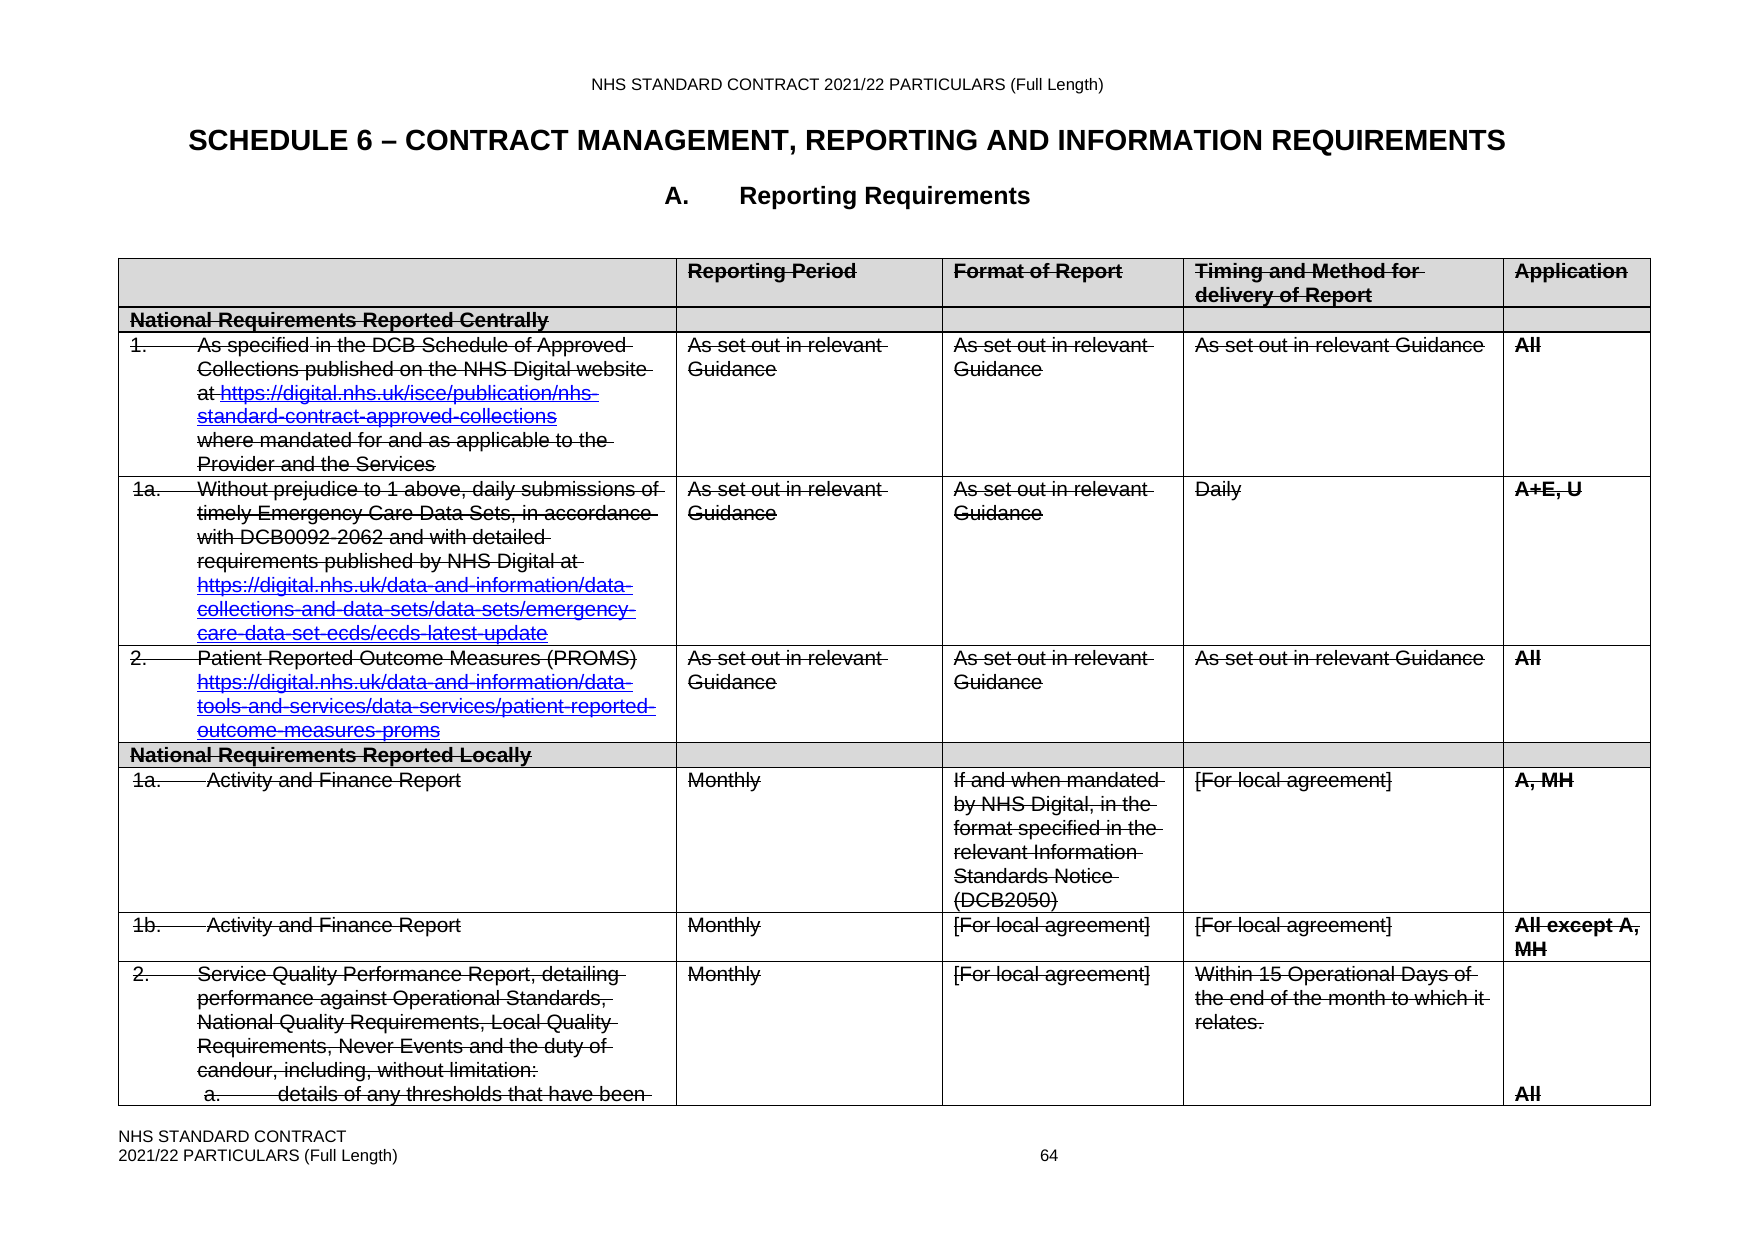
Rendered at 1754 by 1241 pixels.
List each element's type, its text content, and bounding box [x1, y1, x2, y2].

table_cell As set out in relevant Guidance [677, 477, 942, 645]
table_cell As set out in relevant Guidance [677, 646, 942, 742]
table_cell [1184, 308, 1503, 331]
table_cell Daily [1184, 477, 1503, 645]
table_cell [For local agreement] [943, 962, 1183, 1105]
table_cell All [1504, 333, 1650, 476]
table_cell [943, 743, 1183, 767]
table_header Format of Report [943, 259, 1183, 306]
table_cell [For local agreement] [943, 913, 1183, 961]
table_cell 1a. Activity and Finance Report [119, 768, 676, 912]
table_header Application [1504, 259, 1650, 306]
table_cell [1184, 743, 1503, 767]
table_cell [677, 308, 942, 331]
table_cell Monthly [677, 913, 942, 961]
table_header Timing and Method for delivery of Report [1184, 259, 1503, 306]
table_cell As set out in relevant Guidance [677, 333, 942, 476]
subtitle SCHEDULE 6 – CONTRACT MANAGEMENT, REPORTING AND INFORMATION REQUIREMENTS [118, 123, 1577, 157]
table_cell As set out in relevant Guidance [943, 333, 1183, 476]
table_cell All [1504, 646, 1650, 742]
table_cell All All All [1504, 962, 1650, 1105]
table_header Reporting Period [677, 259, 942, 306]
table_cell Patient Reported Outcome Measures (PROMS) https://digital.nhs.uk/data-and-information/data-tools-and-services/data-services/patient-reported-outcome-measures-proms [119, 646, 676, 742]
table_cell [1504, 308, 1650, 331]
table_cell As set out in relevant Guidance [943, 646, 1183, 742]
table_cell [For local agreement] [1184, 913, 1503, 961]
table_header [119, 259, 676, 306]
table_cell 1a. Without prejudice to 1 above, daily submissions of timely Emergency Care Data Sets, in accordance with DCB0092-2062 and with detailed requirements published by NHS Digital at https://digital.nhs.uk/data-and-information/data-collections-and-data-sets/data-sets/emergency-care-data-set-ecds/ecds-latest-update [119, 477, 676, 645]
table_cell [677, 743, 942, 767]
table_cell Monthly [677, 768, 942, 912]
table_cell [943, 308, 1183, 331]
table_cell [1184, 962, 1503, 1105]
table_cell A+E, U [1504, 477, 1650, 645]
table_cell National Requirements Reported Centrally [119, 308, 676, 331]
table_cell As set out in relevant Guidance [1184, 333, 1503, 476]
table_cell As set out in relevant Guidance [943, 477, 1183, 645]
table_cell 1b. Activity and Finance Report [119, 913, 676, 961]
list Reporting Requirements [118, 181, 1577, 209]
table_cell As set out in relevant Guidance [1184, 646, 1503, 742]
table_cell If and when mandated by NHS Digital, in the format specified in the relevant Information Standards Notice (DCB2050) [943, 768, 1183, 912]
table_cell [1504, 743, 1650, 767]
table_cell As specified in the DCB Schedule of Approved Collections published on the NHS Digital website at https://digital.nhs.uk/isce/publication/nhs-standard-contract-approved-collections where mandated for and as applicable to the Provider and the Services [119, 333, 676, 476]
table_cell A, MH [1504, 768, 1650, 912]
table_cell Monthly [677, 962, 942, 1105]
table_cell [119, 962, 676, 1105]
table_cell National Requirements Reported Locally [119, 743, 676, 767]
table_cell All except A, MH [1504, 913, 1650, 961]
table_cell [For local agreement] [1184, 768, 1503, 912]
